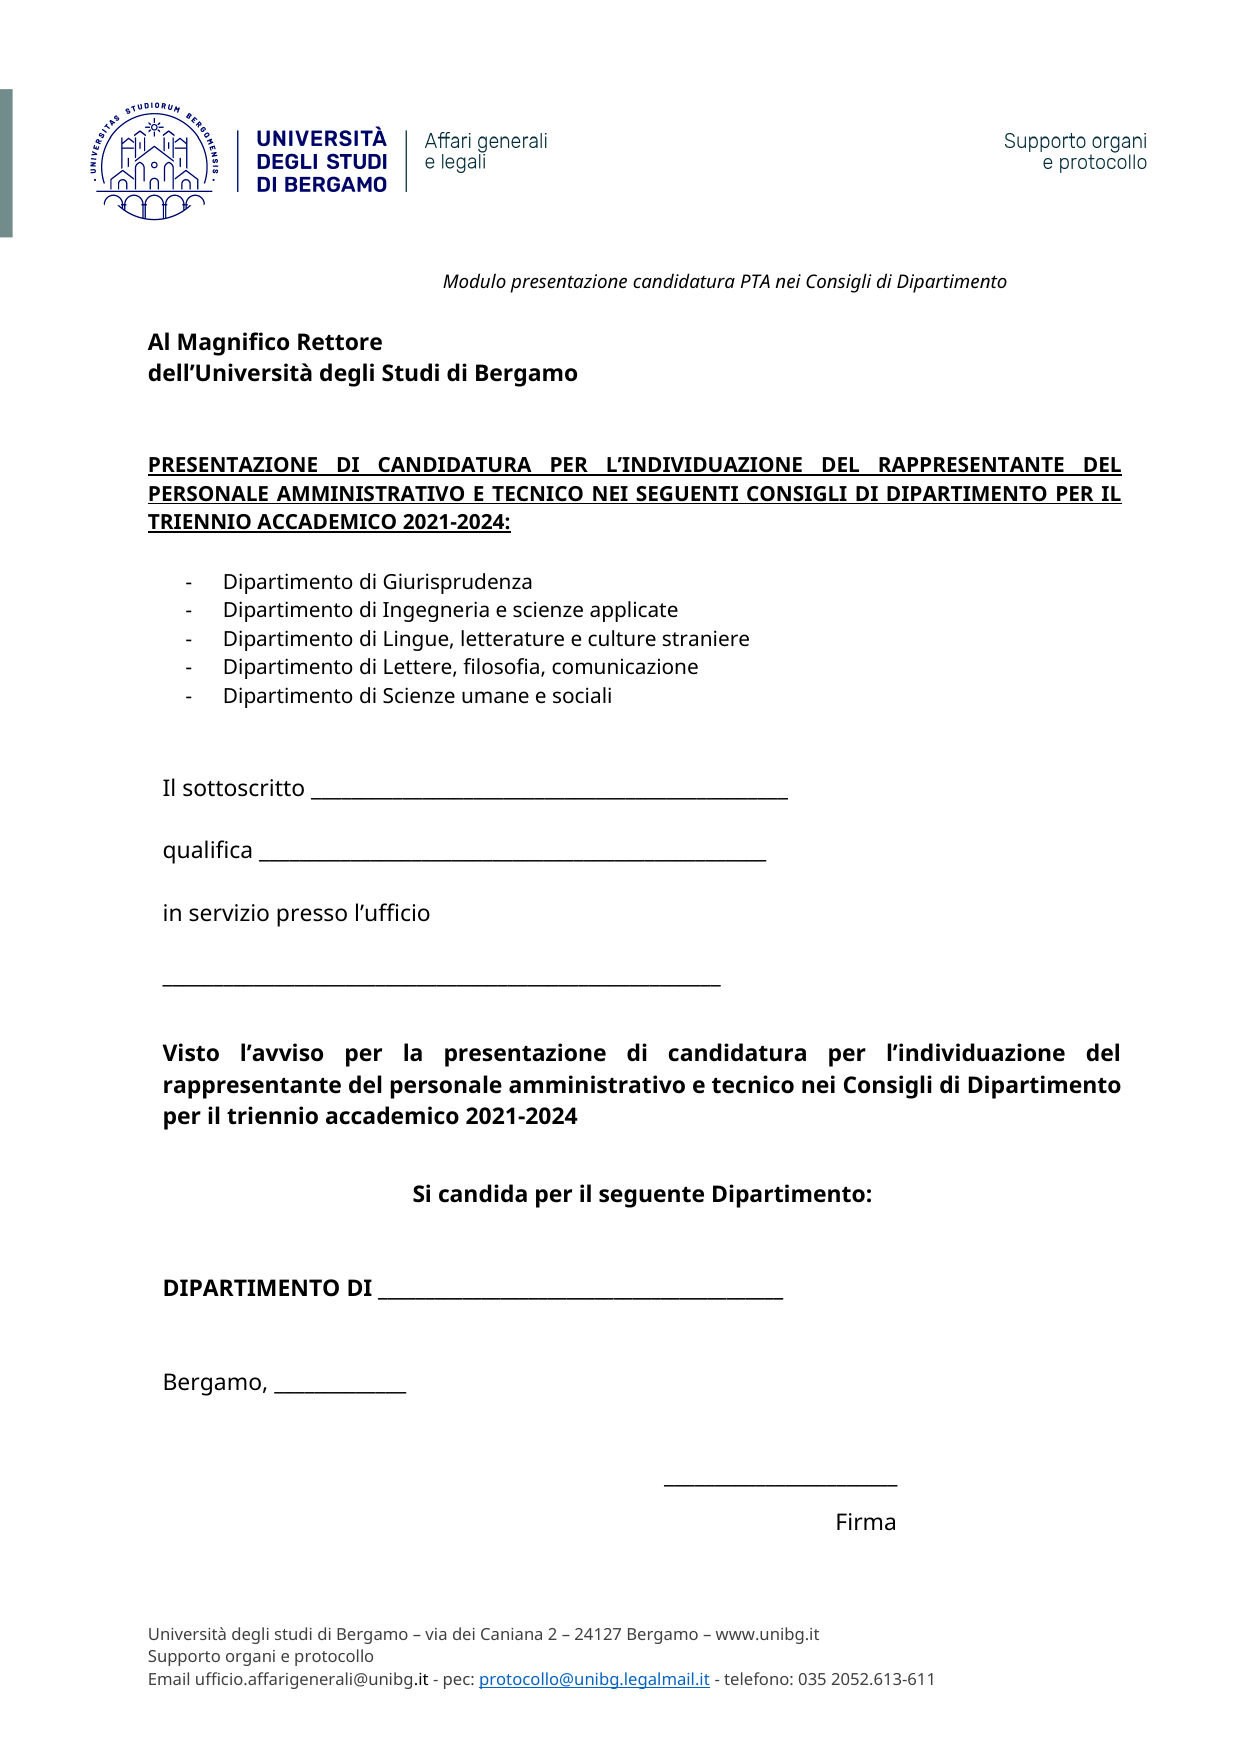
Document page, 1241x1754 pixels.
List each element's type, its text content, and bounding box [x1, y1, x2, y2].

text Visto l’avviso per la presentazione di candidatura per l’individuazione del rappresentante del personale amministrativo e tecnico nei Consigli di Dipartimento per il triennio accademico 2021-2024 [162, 1037, 1122, 1131]
list Dipartimento di Lettere, filosofia, comunicazione [185, 652, 1122, 681]
text Si candida per il seguente Dipartimento: [162, 1178, 1122, 1209]
picture [0, 0, 1241, 275]
text Al Magnifico Rettore [148, 325, 1131, 357]
list Dipartimento di Ingegneria e scienze applicate [185, 595, 1122, 624]
text dell’Università degli Studi di Bergamo [148, 357, 1131, 388]
text DIPARTIMENTO DI ___________________________________________ [162, 1272, 1122, 1303]
list Dipartimento di Giurisprudenza [185, 567, 1122, 595]
text _______________________ [162, 1459, 1122, 1490]
text Il sottoscritto _______________________________________________ [162, 772, 1122, 803]
text _______________________________________________________ [162, 959, 1122, 990]
list Modulo presentazione candidatura PTA nei Consigli di Dipartimento [148, 269, 1122, 294]
text in servizio presso l’ufficio [162, 897, 1122, 928]
list Dipartimento di Lingue, letterature e culture straniere [185, 624, 1122, 652]
text qualifica __________________________________________________ [162, 834, 1122, 865]
text Firma [162, 1506, 1122, 1537]
text PRESENTAZIONE DI CANDIDATURA PER L’INDIVIDUAZIONE DEL RAPPRESENTANTE DEL PERSONALE AMMINISTRATIVO E TECNICO NEI SEGUENTI CONSIGLI DI DIPARTIMENTO PER IL TRIENNIO ACCADEMICO 2021-2024: [148, 476, 1122, 503]
list Dipartimento di Scienze umane e sociali [185, 681, 1122, 709]
text PRESENTAZIONE DI CANDIDATURA PER L’INDIVIDUAZIONE DEL RAPPRESENTANTE DEL PERSONALE AMMINISTRATIVO E TECNICO NEI SEGUENTI CONSIGLI DI DIPARTIMENTO PER IL TRIENNIO ACCADEMICO 2021-2024: [148, 504, 1122, 536]
text PRESENTAZIONE DI CANDIDATURA PER L’INDIVIDUAZIONE DEL RAPPRESENTANTE DEL PERSONALE AMMINISTRATIVO E TECNICO NEI SEGUENTI CONSIGLI DI DIPARTIMENTO PER IL TRIENNIO ACCADEMICO 2021-2024: [148, 450, 1122, 474]
text Bergamo, _____________ [162, 1365, 1122, 1397]
